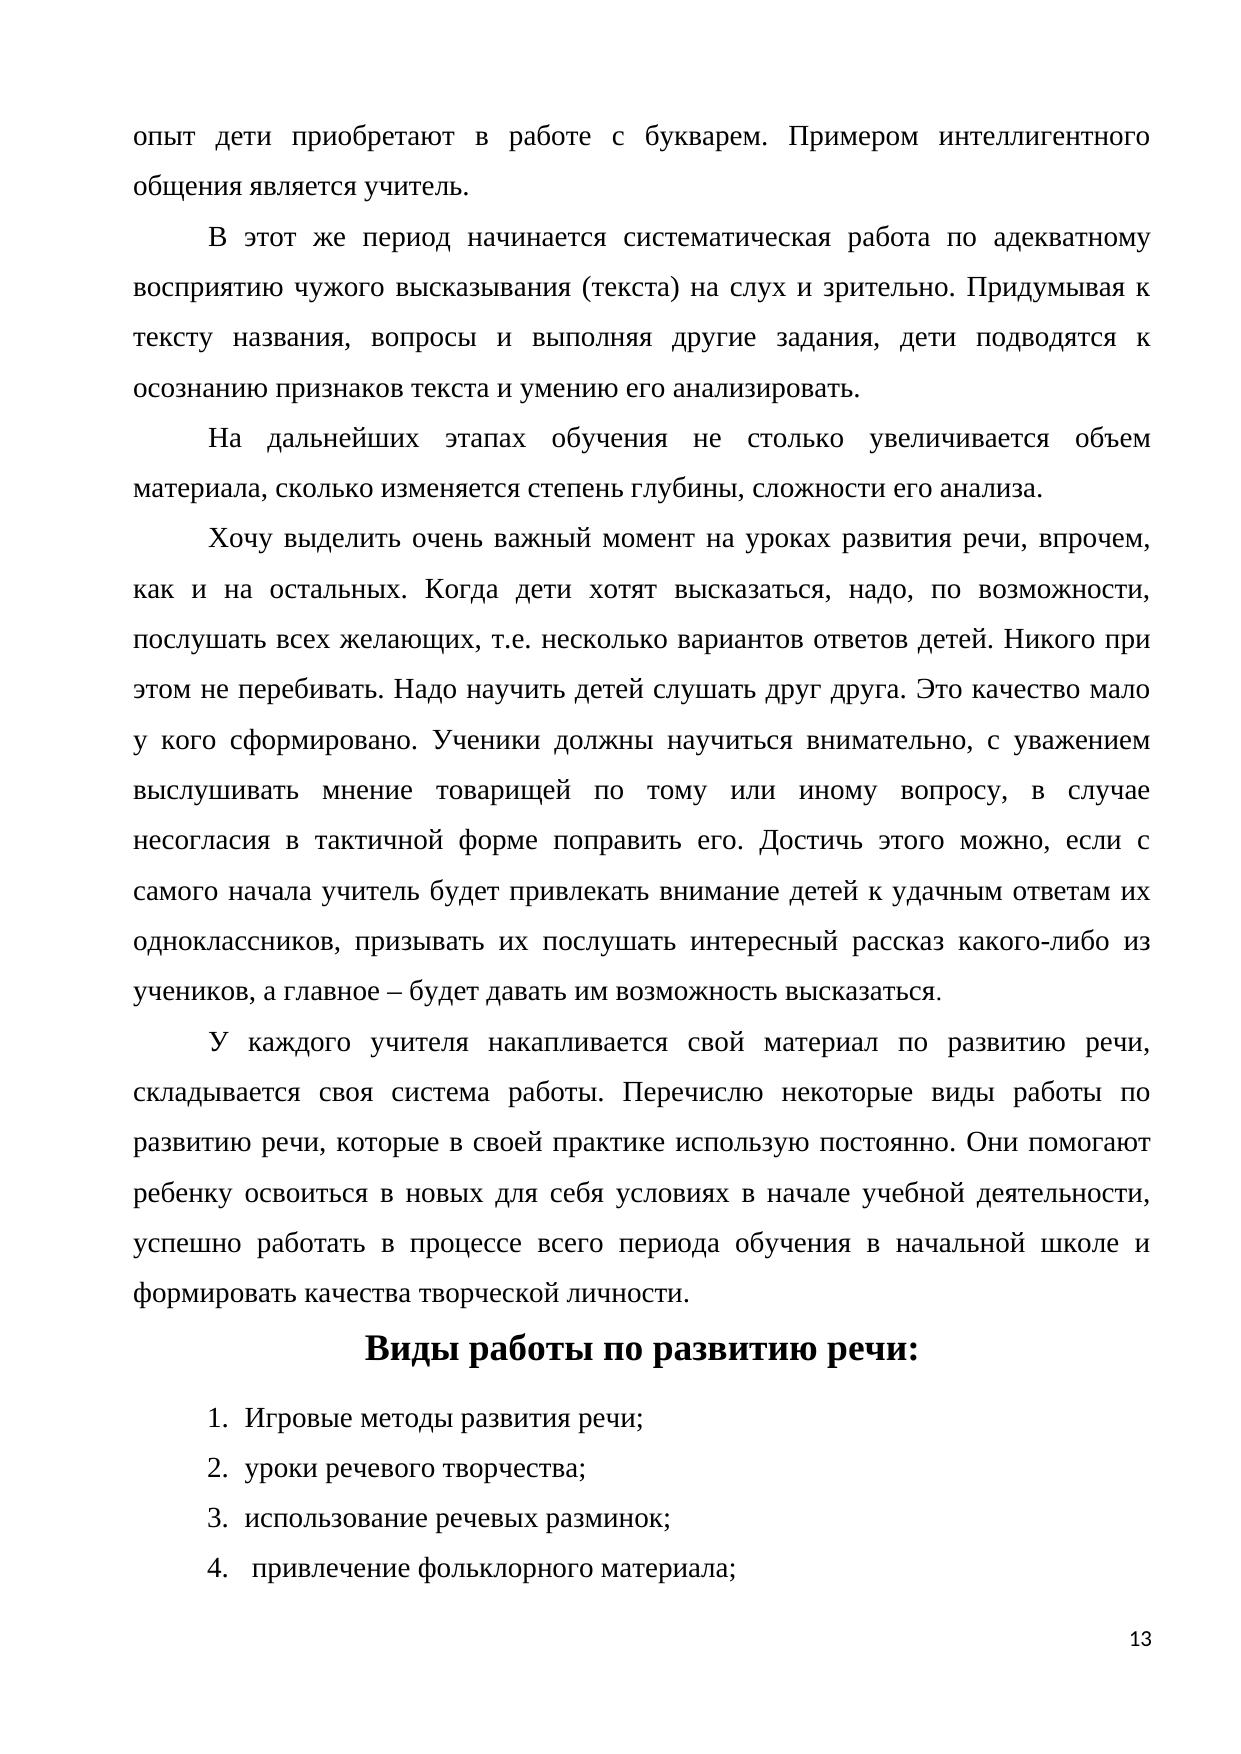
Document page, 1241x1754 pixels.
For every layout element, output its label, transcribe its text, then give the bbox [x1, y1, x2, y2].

text Виды работы по развитию речи: [133, 1326, 1152, 1369]
text У каждого учителя накапливается свой материал по развитию речи, складывается своя система работы. Перечислю некоторые виды работы по развитию речи, которые в своей практике использую постоянно. Они помогают ребенку освоиться в новых для себя условиях в начале учебной деятельности, успешно работать в процессе всего периода обучения в начальной школе и формировать качества творческой личности. [133, 1024, 1152, 1309]
text В этот же период начинается систематическая работа по адекватному восприятию чужого высказывания (текста) на слух и зрительно. Придумывая к тексту названия, вопросы и выполняя другие задания, дети подводятся к осознанию признаков текста и умению его анализировать. [133, 219, 1152, 403]
text Хочу выделить очень важный момент на уроках развития речи, впрочем, как и на остальных. Когда дети хотят высказаться, надо, по возможности, послушать всех желающих, т.е. несколько вариантов ответов детей. Никого при этом не перебивать. Надо научить детей слушать друг друга. Это качество мало у кого сформировано. Ученики должны научиться внимательно, с уважением выслушивать мнение товарищей по тому или иному вопросу, в случае несогласия в тактичной форме поправить его. Достичь этого можно, если с самого начала учитель будет привлекать внимание детей к удачным ответам их одноклассников, призывать их послушать интересный рассказ какого-либо из учеников, а главное – будет давать им возможность высказаться. [133, 521, 1152, 1007]
list использование речевых разминок; [207, 1500, 1152, 1534]
text На дальнейших этапах обучения не столько увеличивается объем материала, сколько изменяется степень глубины, сложности его анализа. [133, 420, 1152, 504]
list уроки речевого творчества; [207, 1450, 1152, 1483]
list привлечение фольклорного материала; [207, 1551, 1152, 1584]
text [133, 118, 1152, 202]
list Игровые методы развития речи; [207, 1400, 1152, 1433]
